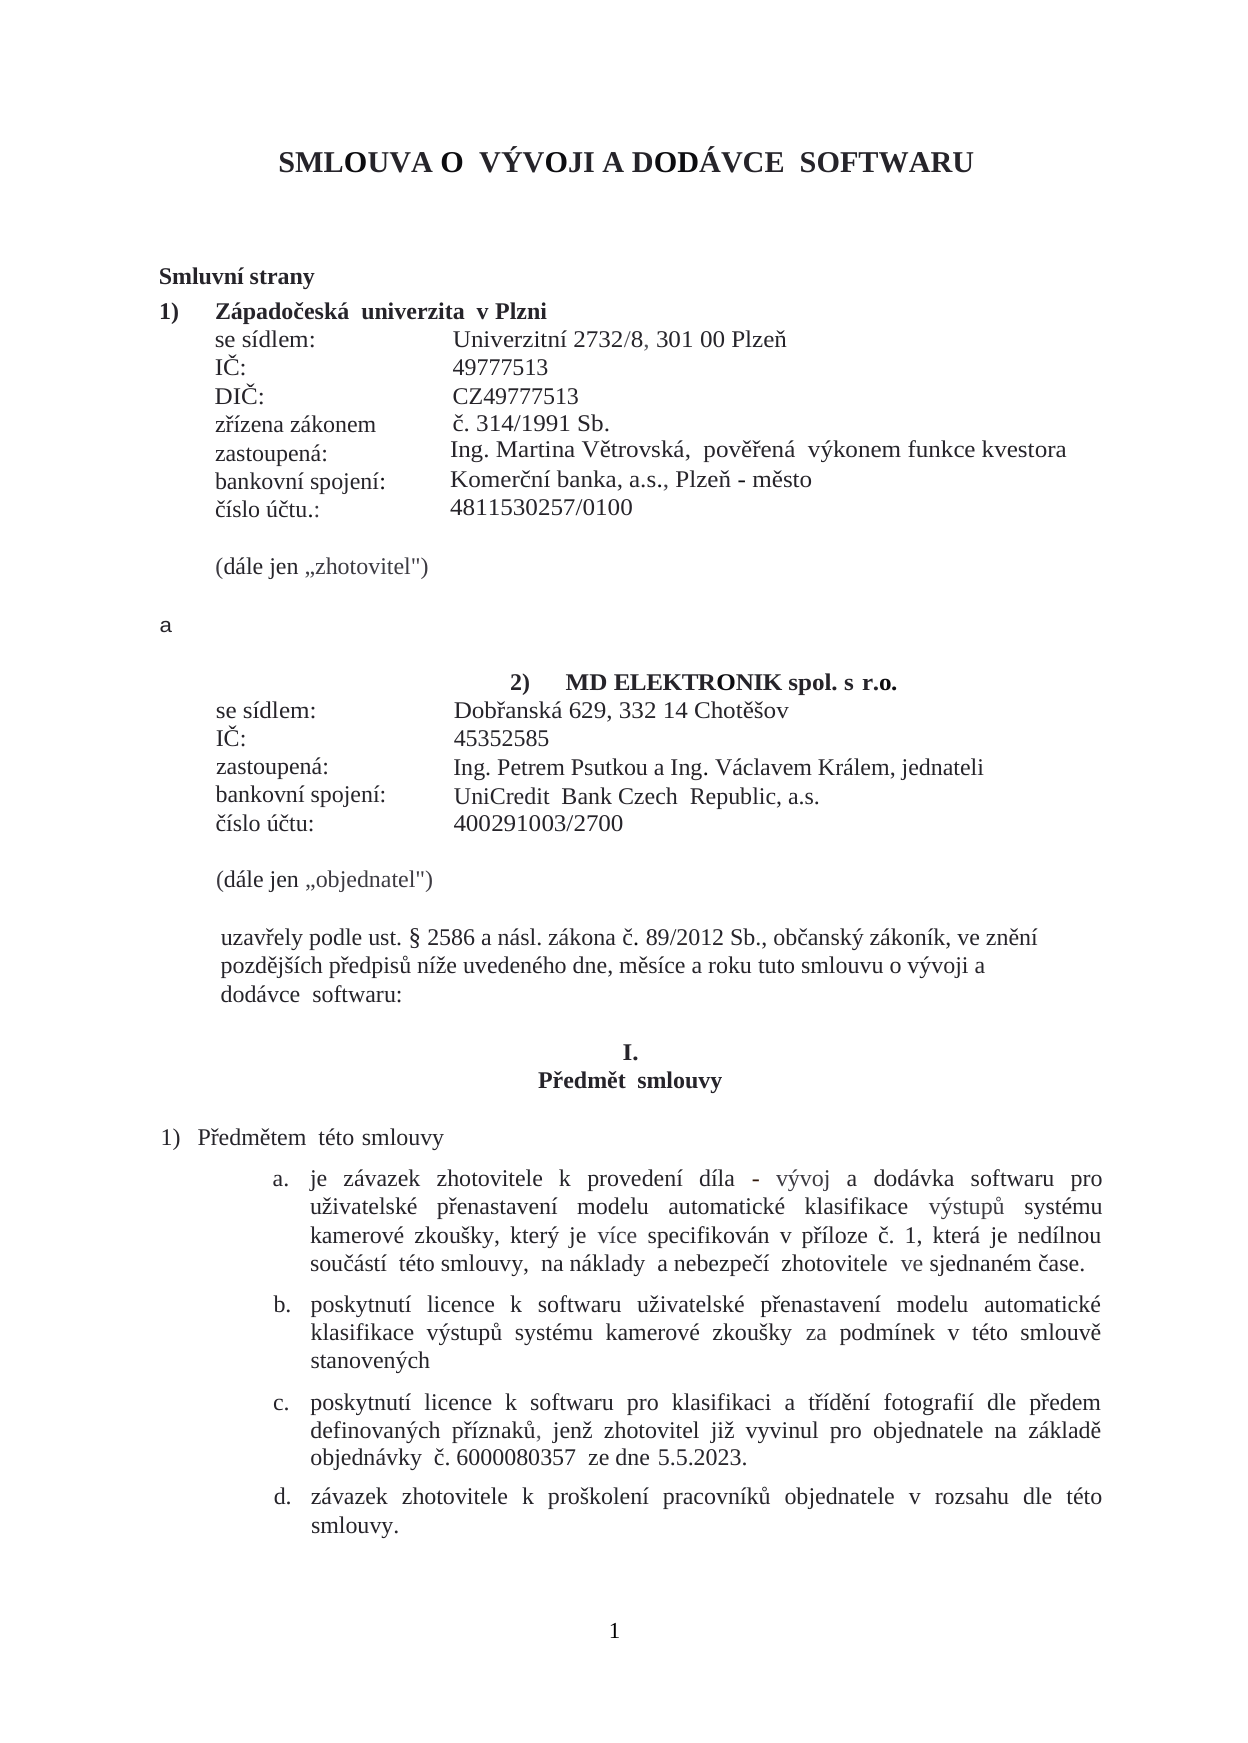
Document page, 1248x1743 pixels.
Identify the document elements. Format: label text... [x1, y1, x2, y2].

text se sídlem: Dobřanská 629, 332 14 Chotěšov [216, 696, 1248, 724]
text SMLOUVA O VÝVOJI A DODÁVCE SOFTWARU [278, 144, 1248, 179]
text č. 314/1991 Sb. [452, 411, 1248, 437]
text se sídlem: IČ: [214, 324, 346, 381]
text (dále jen „zhotovitel") [215, 552, 433, 579]
text zřízena zákonem zastoupená: bankovní spojení: číslo účtu.: [215, 411, 415, 523]
list poskytnutí licence k softwaru pro klasifikaci a třídění fotografií dle předem definovaných příznaků, jenž zhotovitel již vyvinul pro objednatele na základě objednávky č. 6000080357 ze dne 5.5.2023. [273, 1388, 1102, 1471]
list poskytnutí licence k softwaru uživatelské přenastavení modelu automatické klasifikace výstupů systému kamerové zkoušky za podmínek v této smlouvě stanovených [273, 1290, 1102, 1374]
text Ing. Petrem Psutkou a Ing. Václavem Králem, jednateli UniCredit Bank Czech Republic, a.s. [453, 753, 1078, 809]
text 49777513 [452, 353, 1248, 381]
list je závazek zhotovitele k provedení díla - vývoj a dodávka softwaru pro uživatelské přenastavení modelu automatické klasifikace výstupů systému kamerové zkoušky, který je více specifikován v příloze č. 1, která je nedílnou součástí této smlouvy, na náklady a nebezpečí zhotovitele ve sjednaném čase. [272, 1164, 1103, 1277]
text IČ: 45352585 [216, 724, 1248, 752]
text zastoupená: bankovní spojení: číslo účtu: [215, 752, 392, 836]
text a [159, 613, 1248, 637]
text DIČ: [212, 382, 267, 409]
text uzavřely podle ust. § 2586 a násl. zákona č. 89/2012 Sb., občanský zákoník, ve znění pozdějších předpisů níže uvedeného dne, měsíce a roku tuto smlouvu o vývoji a dodávce softwaru: [220, 922, 1066, 1007]
list Západočeská univerzita v Plzni [159, 297, 1248, 324]
text Ing. Martina Větrovská, pověřená výkonem funkce kvestora [450, 437, 1248, 463]
list závazek zhotovitele k proškolení pracovníků objednatele v rozsahu dle této smlouvy. [273, 1482, 1104, 1539]
text CZ49777513 [452, 382, 1248, 409]
subtitle MD ELEKTRONIK spol. s r.o. [160, 668, 1248, 695]
subtitle Smluvní strany [158, 262, 1248, 289]
text Komerční banka, a.s., Plzeň - město 4811530257/0100 [450, 464, 815, 521]
text (dále jen „objednatel") [216, 865, 1248, 893]
list Předmětem této smlouvy [160, 1123, 1248, 1150]
subtitle I. [183, 1037, 1078, 1065]
text Univerzitní 2732/8, 301 00 Plzeň [453, 325, 1248, 353]
text 400291003/2700 [453, 810, 1248, 837]
text Předmět smlouvy [183, 1066, 1077, 1093]
